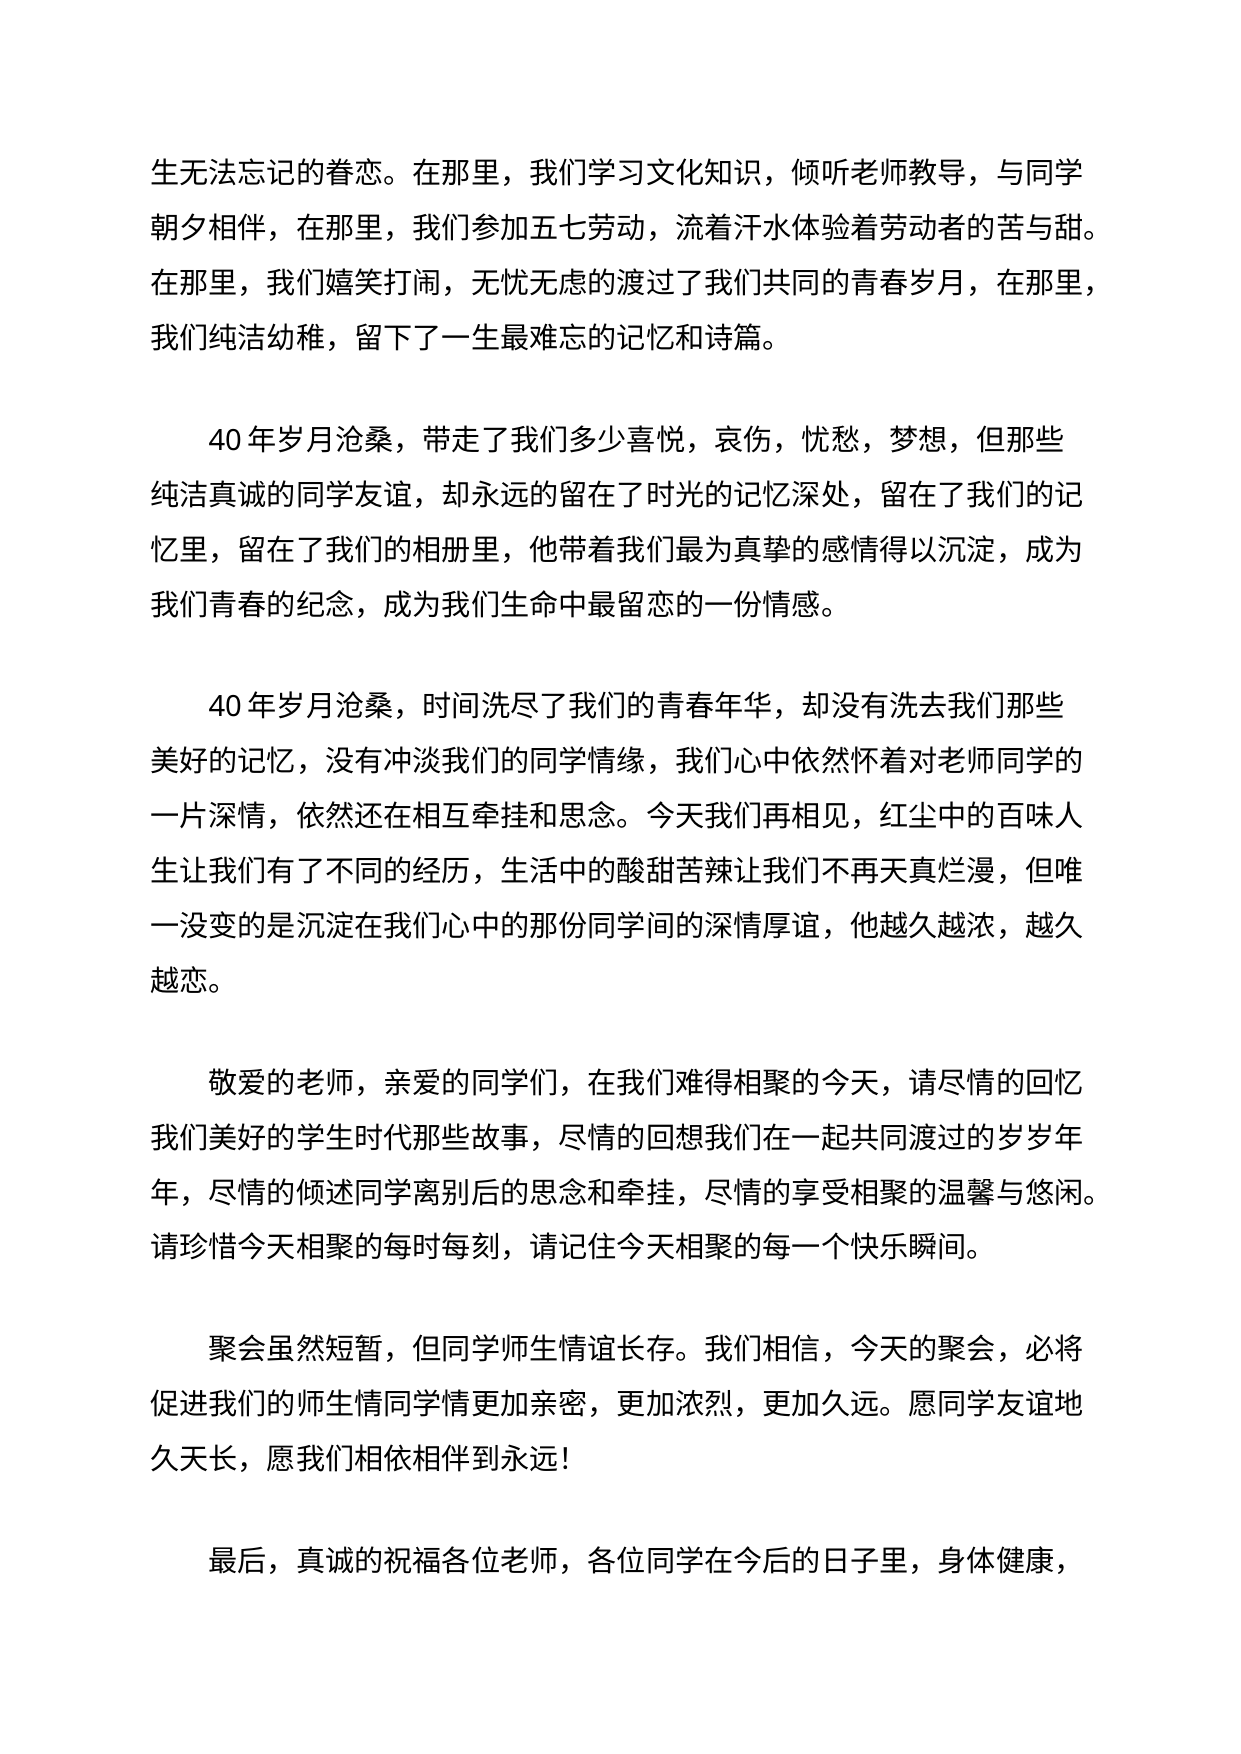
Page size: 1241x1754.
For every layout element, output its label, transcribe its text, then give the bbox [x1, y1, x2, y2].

text 聚会虽然短暂，但同学师生情谊长存。我们相信，今天的聚会，必将促进我们的师生情同学情更加亲密，更加浓烈，更加久远。愿同学友谊地久天长，愿我们相依相伴到永远！ [150, 1326, 1090, 1478]
text 40年岁月沧桑，时间洗尽了我们的青春年华，却没有洗去我们那些美好的记忆，没有冲淡我们的同学情缘，我们心中依然怀着对老师同学的一片深情，依然还在相互牵挂和思念。今天我们再相见，红尘中的百味人生让我们有了不同的经历，生活中的酸甜苦辣让我们不再天真烂漫，但唯一没变的是沉淀在我们心中的那份同学间的深情厚谊，他越久越浓，越久越恋。 [150, 683, 1090, 1000]
text 敬爱的老师，亲爱的同学们，在我们难得相聚的今天，请尽情的回忆我们美好的学生时代那些故事，尽情的回想我们在一起共同渡过的岁岁年年，尽情的倾述同学离别后的思念和牵挂，尽情的享受相聚的温馨与悠闲。请珍惜今天相聚的每时每刻，请记住今天相聚的每一个快乐瞬间。 [150, 1059, 1090, 1266]
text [150, 1537, 1090, 1580]
text 40年岁月沧桑，带走了我们多少喜悦，哀伤，忧愁，梦想，但那些纯洁真诚的同学友谊，却永远的留在了时光的记忆深处，留在了我们的记忆里，留在了我们的相册里，他带着我们最为真挚的感情得以沉淀，成为我们青春的纪念，成为我们生命中最留恋的一份情感。 [150, 416, 1090, 623]
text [150, 150, 1090, 357]
